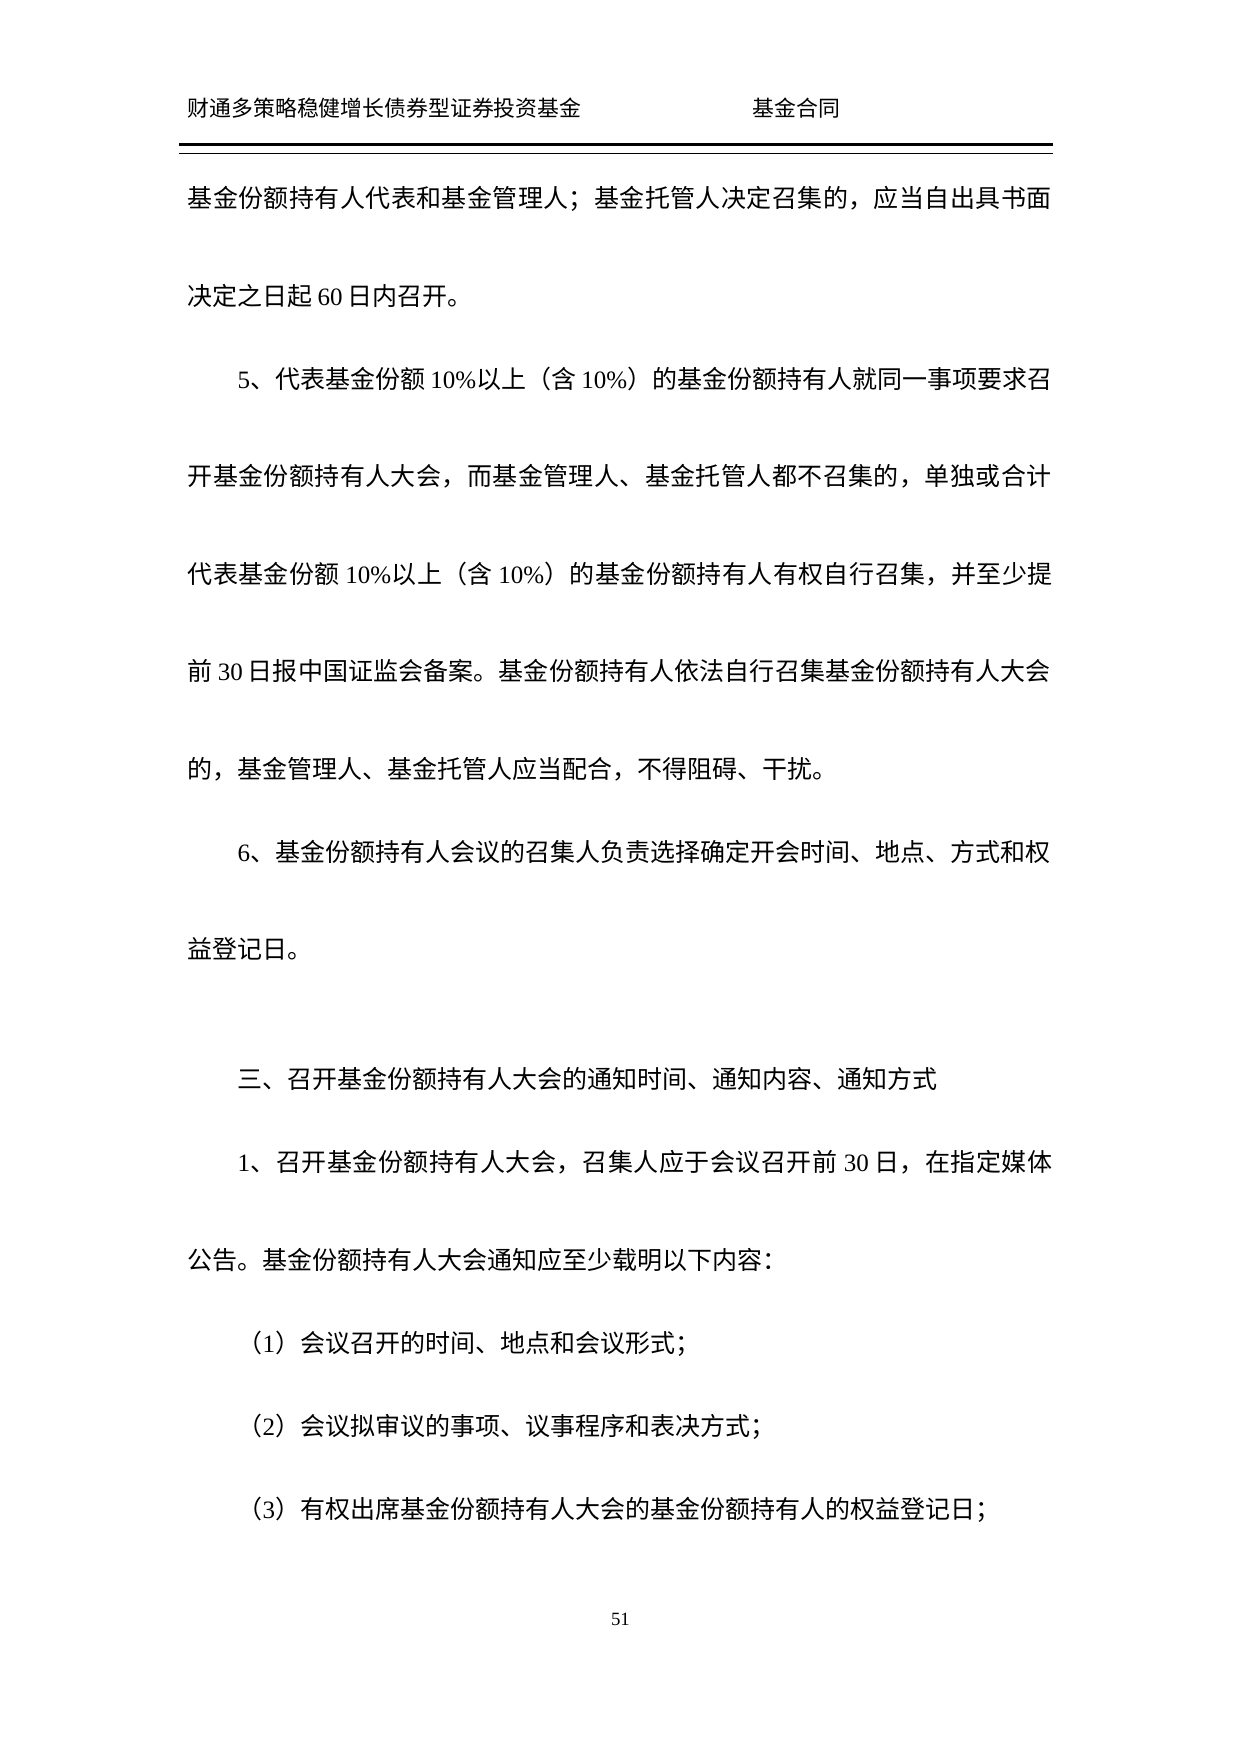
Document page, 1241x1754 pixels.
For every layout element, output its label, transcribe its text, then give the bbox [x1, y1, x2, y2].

text 5、代表基金份额10%以上（含10%）的基金份额持有人就同一事项要求召开基金份额持有人大会，而基金管理人、基金托管人都不召集的，单独或合计代表基金份额10%以上（含10%）的基金份额持有人有权自行召集，并至少提前30日报中国证监会备案。基金份额持有人依法自行召集基金份额持有人大会的，基金管理人、基金托管人应当配合，不得阻碍、干扰。 [187, 345, 1053, 800]
text 6、基金份额持有人会议的召集人负责选择确定开会时间、地点、方式和权益登记日。 [187, 818, 1053, 980]
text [187, 164, 1053, 327]
text （1）会议召开的时间、地点和会议形式； [187, 1309, 1053, 1374]
text （2）会议拟审议的事项、议事程序和表决方式； [187, 1392, 1053, 1457]
text （3）有权出席基金份额持有人大会的基金份额持有人的权益登记日； [187, 1475, 1053, 1540]
text 1、召开基金份额持有人大会，召集人应于会议召开前30日，在指定媒体公告。基金份额持有人大会通知应至少载明以下内容： [187, 1128, 1053, 1291]
text 三、召开基金份额持有人大会的通知时间、通知内容、通知方式 [187, 1045, 1053, 1110]
